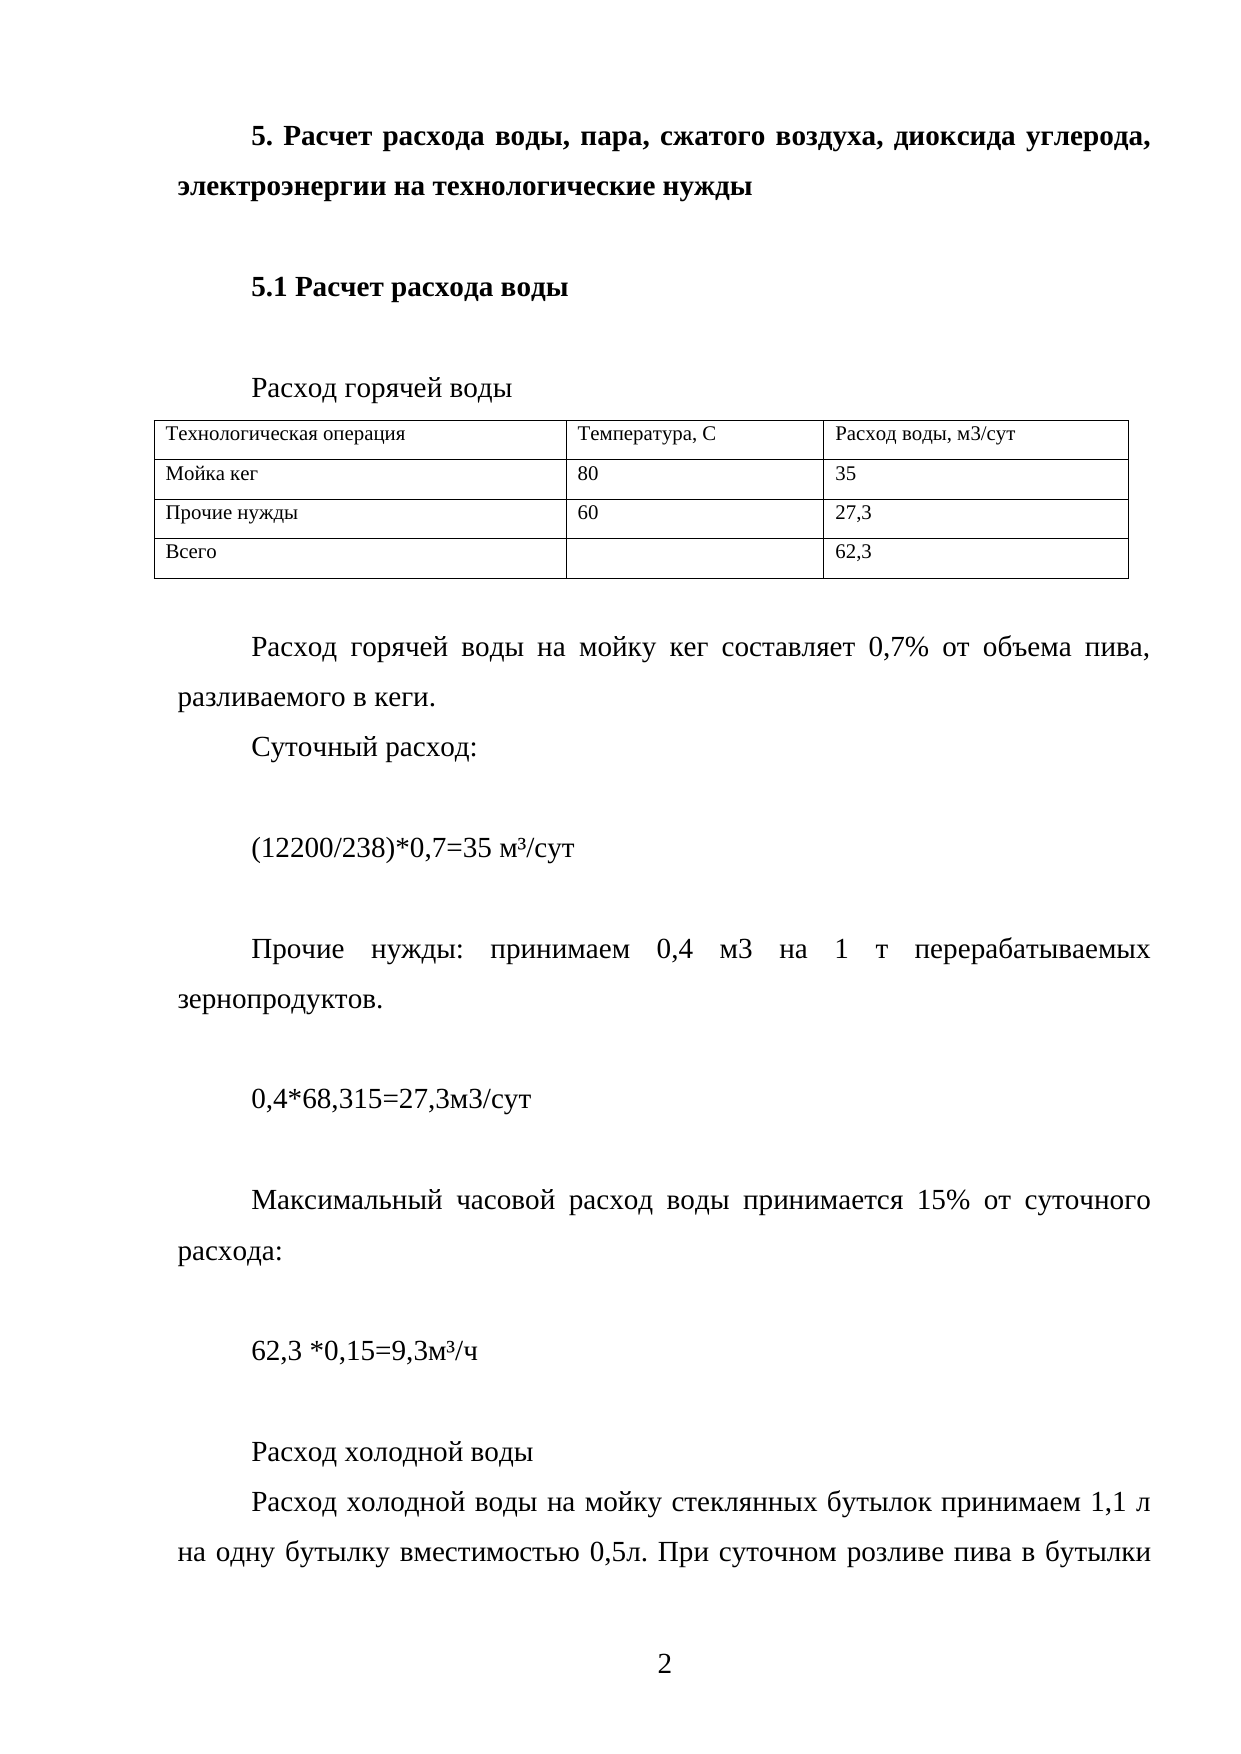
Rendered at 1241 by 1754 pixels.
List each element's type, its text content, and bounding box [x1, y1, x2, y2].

text Расход горячей воды на мойку кег составляет 0,7% от объема пива, разливаемого в кеги. [177, 629, 1152, 713]
table_cell Всего [155, 539, 566, 577]
text Расход холодной воды [177, 1434, 1152, 1467]
text 62,3 *0,15=9,3м³/ч [177, 1333, 1152, 1367]
table_cell [567, 539, 823, 577]
table_cell 27,3 [824, 500, 1128, 538]
table_header Температура, С [567, 421, 823, 459]
table_cell 80 [567, 460, 823, 499]
text (12200/238)*0,7=35 м³/сут [177, 830, 1152, 864]
text Прочие нужды: принимаем 0,4 м3 на 1 т перерабатываемых зернопродуктов. [177, 931, 1152, 1014]
table_cell 35 [824, 460, 1128, 499]
table_cell 62,3 [824, 539, 1128, 577]
table_header Расход воды, м3/сут [824, 421, 1128, 459]
table_cell Прочие нужды [155, 500, 566, 538]
text Максимальный часовой расход воды принимается 15% от суточного расхода: [177, 1182, 1152, 1266]
text 5. Расчет расхода воды, пара, сжатого воздуха, диоксида углерода, электроэнергии на технологические нужды [177, 118, 1152, 202]
text 0,4*68,315=27,3м3/сут [177, 1082, 1152, 1115]
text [177, 1484, 1152, 1568]
text Расход горячей воды [177, 370, 1152, 403]
table_cell Мойка кег [155, 460, 566, 499]
table_header Технологическая операция [155, 421, 566, 459]
table_cell 60 [567, 500, 823, 538]
text 5.1 Расчет расхода воды [177, 269, 1152, 303]
text Суточный расход: [177, 729, 1152, 763]
